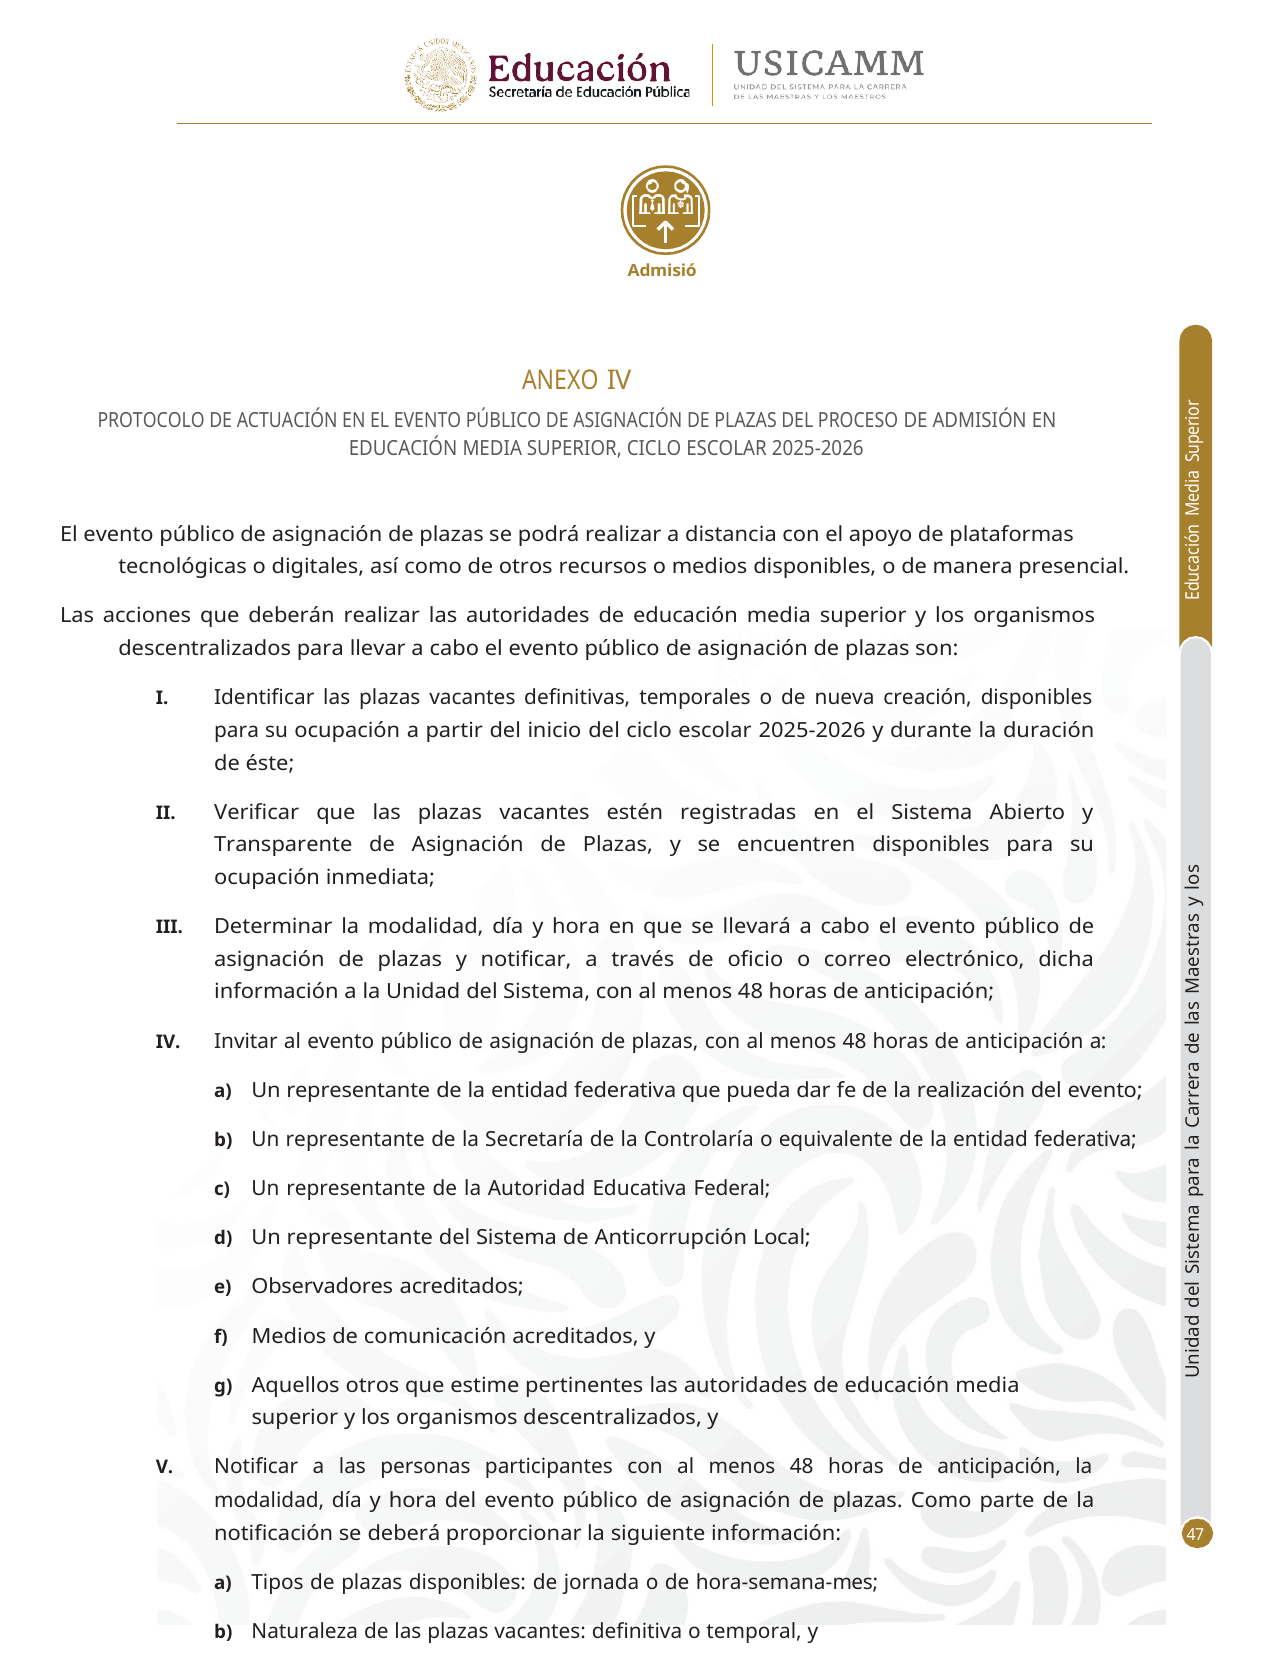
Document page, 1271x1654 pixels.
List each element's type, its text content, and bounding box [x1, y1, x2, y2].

text PROTOCOLO DE ACTUACIÓN EN EL EVENTO PÚBLICO DE ASIGNACIÓN DE PLAZAS DEL PROCESO DE ADMISIÓN EN EDUCACIÓN MEDIA SUPERIOR, CICLO ESCOLAR 2025-2026 [58, 406, 1096, 461]
list Verificar que las plazas vacantes estén registradas en el Sistema Abierto y Transparente de Asignación de Plazas, y se encuentren disponibles para su ocupación inmediata; [156, 797, 1094, 891]
picture [639, 179, 693, 214]
list Un representante del Sistema de Anticorrupción Local; [214, 1222, 1178, 1251]
list Un representante de la Secretaría de la Controlaría o equivalente de la entidad federativa; [214, 1124, 1178, 1153]
picture [1179, 1516, 1215, 1550]
list Naturaleza de las plazas vacantes: definitiva o temporal, y [214, 1616, 1182, 1645]
list Determinar la modalidad, día y hora en que se llevará a cabo el evento público de asignación de plazas y notificar, a través de oficio o correo electrónico, dicha información a la Unidad del Sistema, con al menos 48 horas de anticipación; [156, 911, 1094, 1005]
text El evento público de asignación de plazas se podrá realizar a distancia con el apoyo de plataformas tecnológicas o digitales, así como de otros recursos o medios disponibles, o de manera presencial. [60, 519, 1179, 580]
list Aquellos otros que estime pertinentes las autoridades de educación media superior y los organismos descentralizados, y [214, 1370, 1094, 1431]
picture [488, 53, 690, 97]
picture [118, 662, 1167, 1625]
picture [404, 38, 477, 112]
list Identificar las plazas vacantes definitivas, temporales o de nueva creación, disponibles para su ocupación a partir del inicio del ciclo escolar 2025-2026 y durante la duración de éste; [156, 682, 1094, 776]
text Las acciones que deberán realizar las autoridades de educación media superior y los organismos descentralizados para llevar a cabo el evento público de asignación de plazas son: [60, 601, 1179, 662]
list Medios de comunicación acreditados, y [214, 1321, 1178, 1349]
list Un representante de la entidad federativa que pueda dar fe de la realización del evento; [214, 1075, 1178, 1103]
list Notificar a las personas participantes con al menos 48 horas de anticipación, la modalidad, día y hora del evento público de asignación de plazas. Como parte de la notificación se deberá proporcionar la siguiente información: [156, 1452, 1094, 1547]
picture [734, 50, 924, 99]
list Tipos de plazas disponibles: de jornada o de hora-semana-mes; [214, 1567, 1182, 1596]
list Un representante de la Autoridad Educativa Federal; [214, 1173, 1178, 1202]
subtitle ANEXO IV [30, 360, 1123, 397]
list Observadores acreditados; [214, 1272, 1178, 1300]
list Invitar al evento público de asignación de plazas, con al menos 48 horas de anticipación a: [156, 1026, 1178, 1054]
